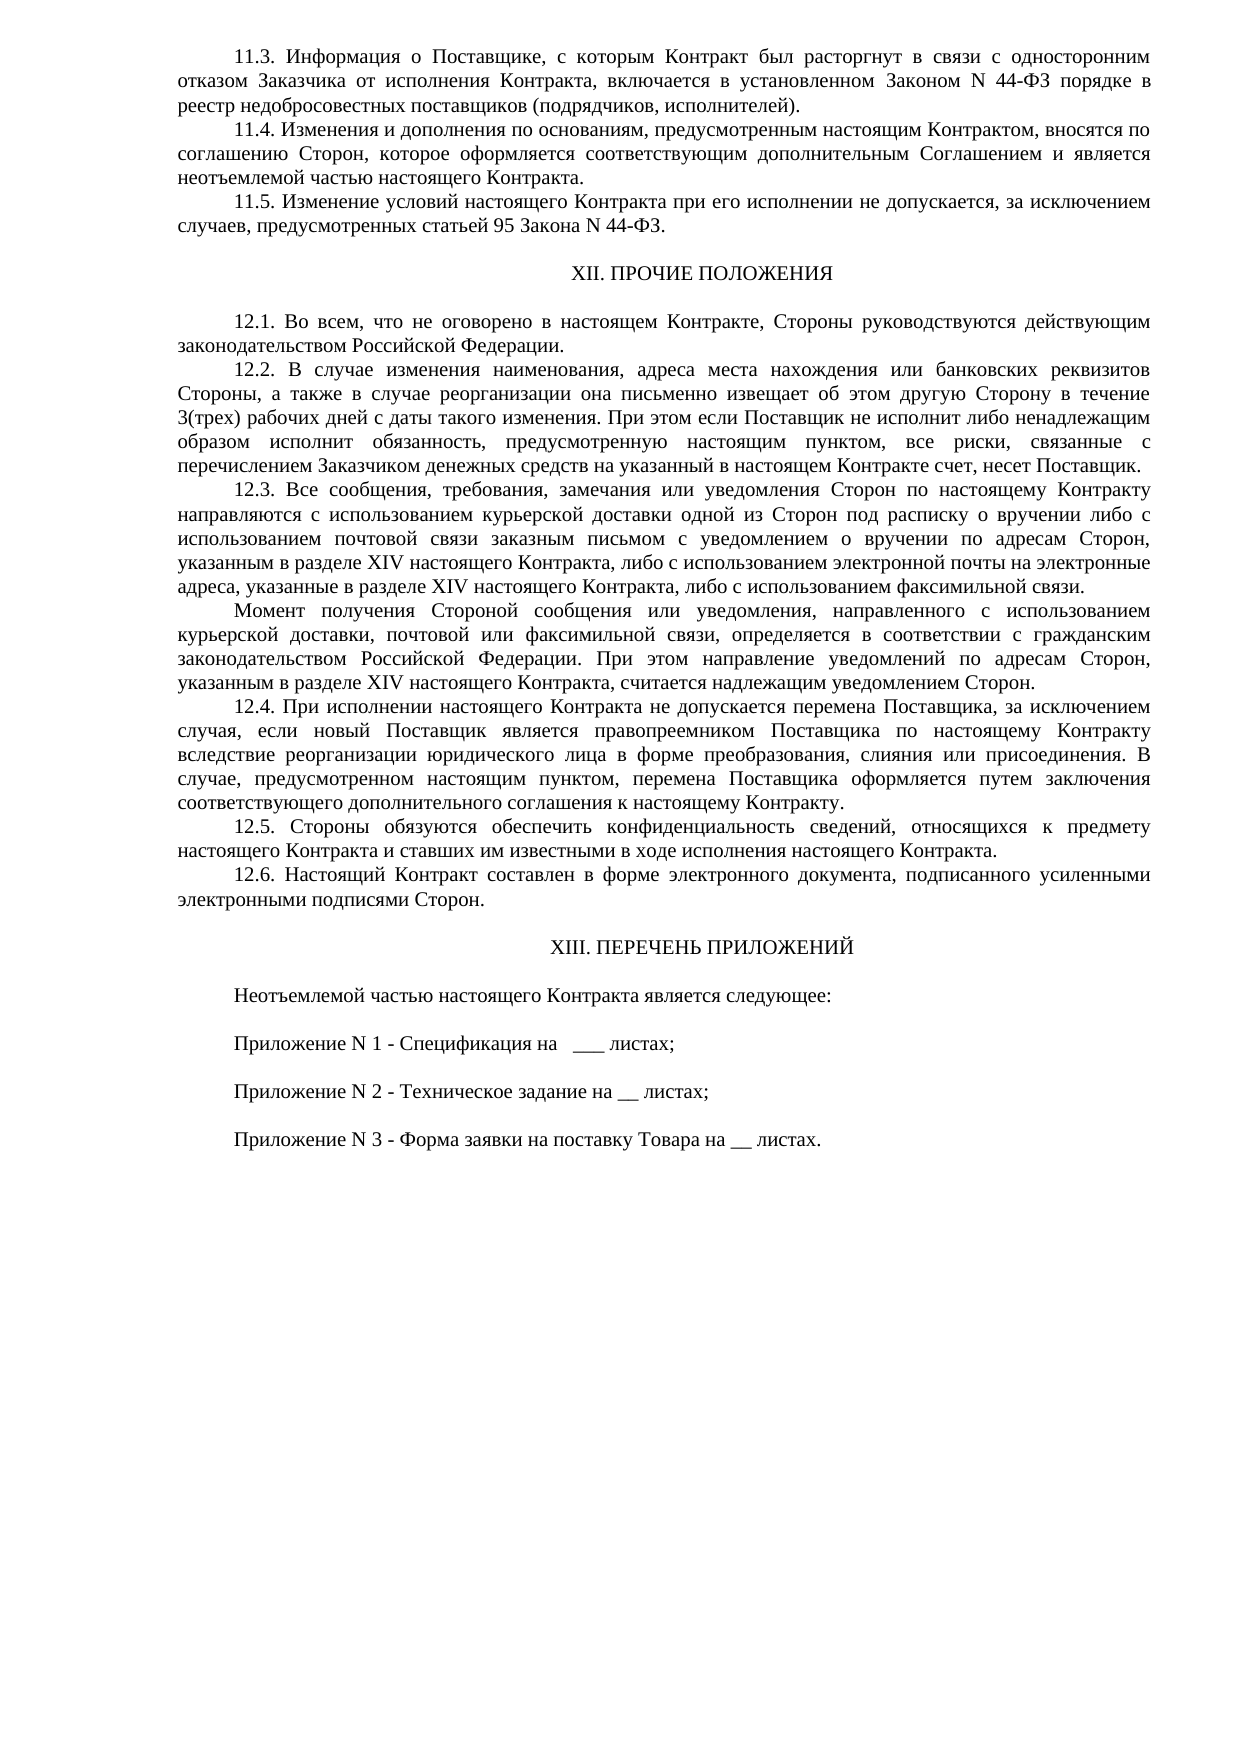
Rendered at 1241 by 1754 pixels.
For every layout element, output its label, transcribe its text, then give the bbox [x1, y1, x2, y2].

text XII. ПРОЧИЕ ПОЛОЖЕНИЯ [177, 261, 1152, 285]
text Приложение N 2 - Техническое задание на __ листах; [177, 1079, 1152, 1103]
text 12.4. При исполнении настоящего Контракта не допускается перемена Поставщика, за исключением случая, если новый Поставщик является правопреемником Поставщика по настоящему Контракту вследствие реорганизации юридического лица в форме преобразования, слияния или присоединения. В случае, предусмотренном настоящим пунктом, перемена Поставщика оформляется путем заключения соответствующего дополнительного соглашения к настоящему Контракту. [177, 694, 1152, 814]
text 11.3. Информация о Поставщике, с которым Контракт был расторгнут в связи с односторонним отказом Заказчика от исполнения Контракта, включается в установленном Законом N 44-ФЗ порядке в реестр недобросовестных поставщиков (подрядчиков, исполнителей). [177, 44, 1152, 117]
text 12.1. Во всем, что не оговорено в настоящем Контракте, Стороны руководствуются действующим законодательством Российской Федерации. [177, 309, 1152, 357]
text 11.4. Изменения и дополнения по основаниям, предусмотренным настоящим Контрактом, вносятся по соглашению Сторон, которое оформляется соответствующим дополнительным Соглашением и является неотъемлемой частью настоящего Контракта. [177, 117, 1152, 189]
text XIII. ПЕРЕЧЕНЬ ПРИЛОЖЕНИЙ [177, 934, 1152, 959]
text 12.2. В случае изменения наименования, адреса места нахождения или банковских реквизитов Стороны, а также в случае реорганизации она письменно извещает об этом другую Сторону в течение 3(трех) рабочих дней с даты такого изменения. При этом если Поставщик не исполнит либо ненадлежащим образом исполнит обязанность, предусмотренную настоящим пунктом, все риски, связанные с перечислением Заказчиком денежных средств на указанный в настоящем Контракте счет, несет Поставщик. [177, 357, 1152, 477]
text Приложение N 3 - Форма заявки на поставку Товара на __ листах. [177, 1127, 1152, 1151]
text Неотъемлемой частью настоящего Контракта является следующее: [177, 983, 1152, 1007]
text 12.3. Все сообщения, требования, замечания или уведомления Сторон по настоящему Контракту направляются с использованием курьерской доставки одной из Сторон под расписку о вручении либо с использованием почтовой связи заказным письмом с уведомлением о вручении по адресам Сторон, указанным в разделе XIV настоящего Контракта, либо с использованием электронной почты на электронные адреса, указанные в разделе XIV настоящего Контракта, либо с использованием факсимильной связи. [177, 477, 1152, 598]
text Момент получения Стороной сообщения или уведомления, направленного с использованием курьерской доставки, почтовой или факсимильной связи, определяется в соответствии с гражданским законодательством Российской Федерации. При этом направление уведомлений по адресам Сторон, указанным в разделе XIV настоящего Контракта, считается надлежащим уведомлением Сторон. [177, 598, 1152, 694]
text 12.6. Настоящий Контракт составлен в форме электронного документа, подписанного усиленными электронными подписями Сторон. [177, 862, 1152, 911]
text Приложение N 1 - Спецификация на ___ листах; [177, 1031, 1152, 1055]
text 12.5. Стороны обязуются обеспечить конфиденциальность сведений, относящихся к предмету настоящего Контракта и ставших им известными в ходе исполнения настоящего Контракта. [177, 814, 1152, 862]
text 11.5. Изменение условий настоящего Контракта при его исполнении не допускается, за исключением случаев, предусмотренных статьей 95 Закона N 44-ФЗ. [177, 189, 1152, 237]
